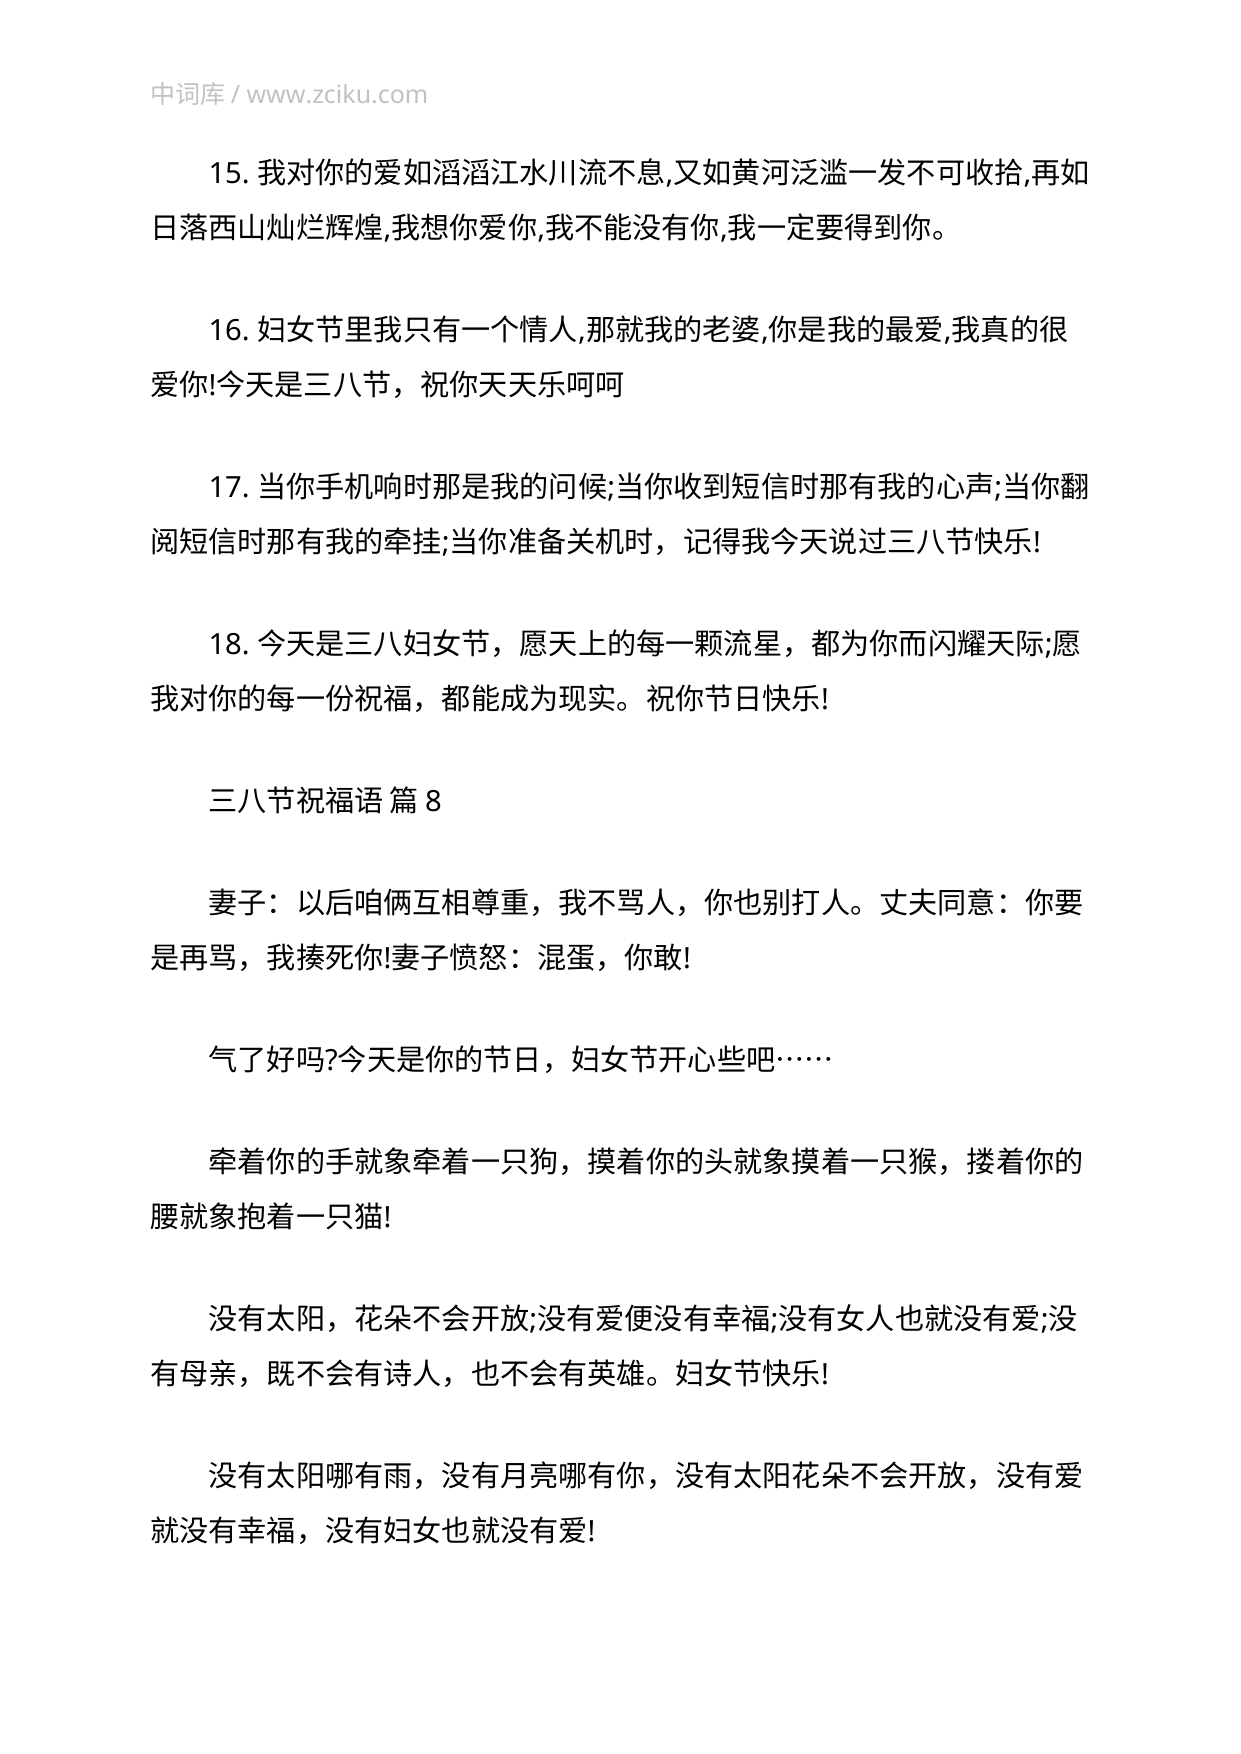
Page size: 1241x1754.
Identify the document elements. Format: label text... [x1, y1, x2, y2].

text 没有太阳哪有雨，没有月亮哪有你，没有太阳花朵不会开放，没有爱就没有幸福，没有妇女也就没有爱! [150, 1453, 1090, 1550]
text 18. 今天是三八妇女节，愿天上的每一颗流星，都为你而闪耀天际;愿我对你的每一份祝福，都能成为现实。祝你节日快乐! [150, 621, 1090, 718]
text 15. 我对你的爱如滔滔江水川流不息,又如黄河泛滥一发不可收拾,再如日落西山灿烂辉煌,我想你爱你,我不能没有你,我一定要得到你。 [150, 150, 1090, 247]
text 牵着你的手就象牵着一只狗，摸着你的头就象摸着一只猴，搂着你的腰就象抱着一只猫! [150, 1139, 1090, 1236]
text 没有太阳，花朵不会开放;没有爱便没有幸福;没有女人也就没有爱;没有母亲，既不会有诗人，也不会有英雄。妇女节快乐! [150, 1296, 1090, 1393]
text 妻子：以后咱俩互相尊重，我不骂人，你也别打人。丈夫同意：你要是再骂，我揍死你!妻子愤怒：混蛋，你敢! [150, 880, 1090, 977]
text 16. 妇女节里我只有一个情人,那就我的老婆,你是我的最爱,我真的很爱你!今天是三八节，祝你天天乐呵呵 [150, 307, 1090, 404]
text 三八节祝福语 篇8 [150, 778, 1090, 820]
text 气了好吗?今天是你的节日，妇女节开心些吧…… [150, 1037, 1090, 1079]
text 17. 当你手机响时那是我的问候;当你收到短信时那有我的心声;当你翻阅短信时那有我的牵挂;当你准备关机时，记得我今天说过三八节快乐! [150, 464, 1090, 561]
